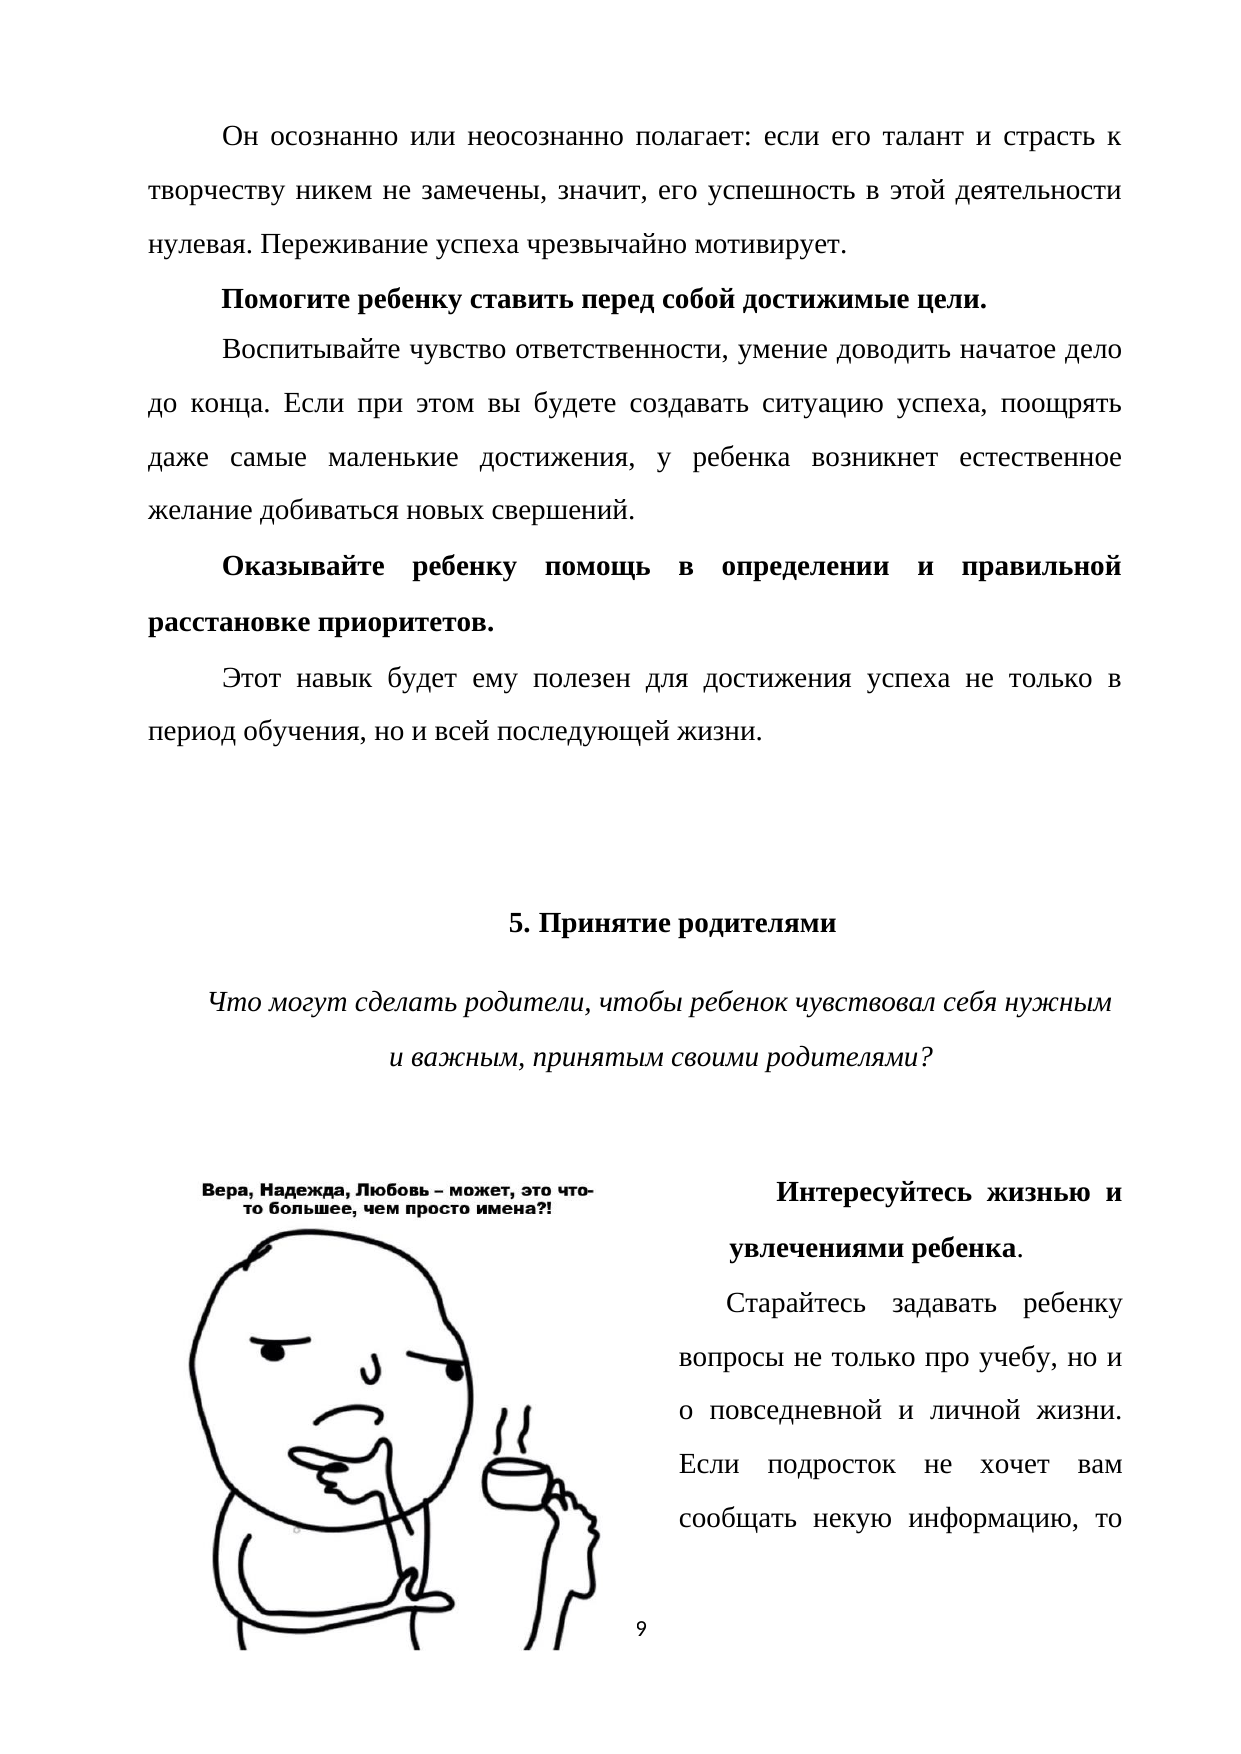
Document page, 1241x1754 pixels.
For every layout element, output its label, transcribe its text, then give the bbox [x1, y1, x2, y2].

text Он осознанно или неосознанно полагает: если его талант и страсть к творчеству никем не замечены, значит, его успешность в этой деятельности нулевая. Переживание успеха чрезвычайно мотивирует. [148, 118, 1123, 259]
text Интересуйтесь жизнью и увлечениями ребенка. [637, 1174, 1122, 1263]
text Этот навык будет ему полезен для достижения успеха не только в период обучения, но и всей последующей жизни. [148, 660, 1123, 747]
text Помогите ребенку ставить перед собой достижимые цели. [221, 281, 1122, 315]
subtitle 5. Принятие родителями [222, 905, 1123, 939]
text Что могут сделать родители, чтобы ребенок чувствовал себя нужным и важным, принятым своими родителями? [198, 984, 1123, 1073]
picture [170, 1168, 637, 1651]
text Оказывайте ребенку помощь в определении и правильной расстановке приоритетов. [148, 548, 1122, 637]
text Воспитывайте чувство ответственности, умение доводить начатое дело до конца. Если при этом вы будете создавать ситуацию успеха, поощрять даже самые маленькие достижения, у ребенка возникнет естественное желание добиваться новых свершений. [148, 331, 1123, 526]
